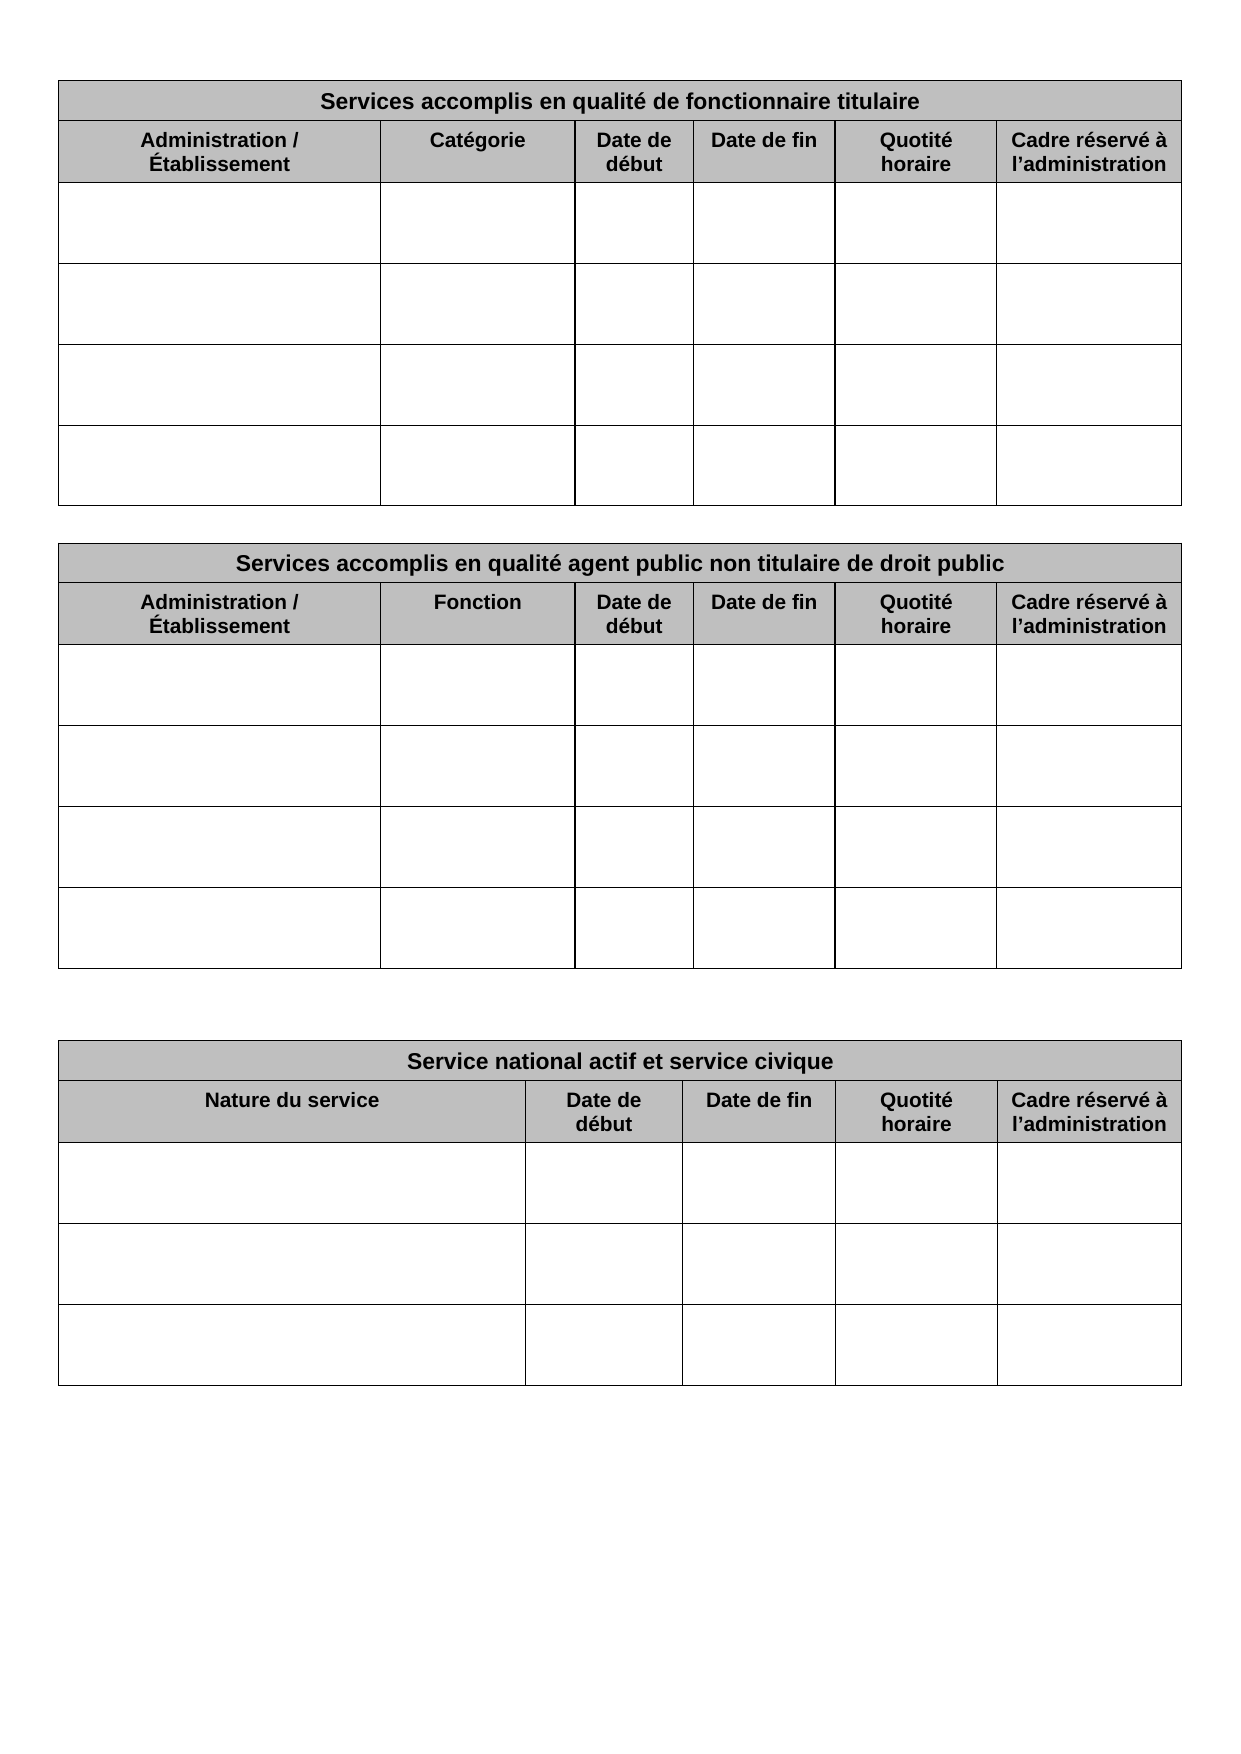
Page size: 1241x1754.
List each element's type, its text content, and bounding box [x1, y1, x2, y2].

table_cell Date de début [576, 121, 693, 182]
table_cell [59, 1143, 525, 1223]
table_cell [576, 345, 693, 424]
table_cell [997, 645, 1181, 725]
table_cell [381, 183, 574, 263]
table_cell [694, 645, 834, 725]
table_cell Cadre réservé à l’administration [998, 1081, 1181, 1142]
table_cell [59, 345, 380, 424]
table_cell Nature du service [59, 1081, 525, 1142]
table_cell [997, 888, 1181, 967]
table_cell [836, 726, 996, 806]
table_cell [683, 1143, 835, 1223]
table_cell Quotité horaire [836, 121, 996, 182]
table_cell [836, 426, 996, 505]
table_cell [836, 888, 996, 967]
table_cell Fonction [381, 583, 574, 644]
table_cell [59, 1224, 525, 1304]
table_cell [381, 426, 574, 505]
table_cell [576, 264, 693, 343]
table_cell [576, 645, 693, 725]
table_cell [59, 888, 380, 967]
table_cell [59, 807, 380, 887]
table_cell [694, 264, 834, 343]
table_cell [694, 345, 834, 424]
table_cell Administration / Établissement [59, 583, 380, 644]
table_cell [694, 807, 834, 887]
table_cell [997, 426, 1181, 505]
table_cell [526, 1224, 682, 1304]
table_cell [836, 1305, 997, 1384]
table_cell [997, 807, 1181, 887]
table_cell [694, 426, 834, 505]
table_cell [997, 264, 1181, 343]
table_cell [381, 345, 574, 424]
table_cell [576, 807, 693, 887]
table_cell Date de fin [683, 1081, 835, 1142]
table_cell [694, 888, 834, 967]
table_cell Quotité horaire [836, 583, 996, 644]
table_cell Administration / Établissement [59, 121, 380, 182]
table_cell [381, 888, 574, 967]
table_header Service national actif et service civique [59, 1041, 1181, 1080]
table_cell [381, 726, 574, 806]
table_cell [59, 264, 380, 343]
table_cell [59, 426, 380, 505]
table_cell [998, 1143, 1181, 1223]
table_cell [998, 1224, 1181, 1304]
table_cell [683, 1305, 835, 1384]
table_cell Date de fin [694, 121, 834, 182]
table_cell [836, 645, 996, 725]
table_cell [836, 1224, 997, 1304]
table_cell Quotité horaire [836, 1081, 997, 1142]
table_cell [381, 807, 574, 887]
table_cell [836, 345, 996, 424]
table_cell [997, 121, 1181, 182]
table_cell [997, 345, 1181, 424]
table_cell [576, 183, 693, 263]
table_cell [381, 264, 574, 343]
table_cell Date de début [576, 583, 693, 644]
table_cell [694, 183, 834, 263]
table_cell [836, 807, 996, 887]
table_cell [997, 726, 1181, 806]
table_cell [998, 1305, 1181, 1384]
table_cell [836, 1143, 997, 1223]
table_cell [694, 726, 834, 806]
table_cell [59, 645, 380, 725]
table_cell [576, 888, 693, 967]
table_header Services accomplis en qualité agent public non titulaire de droit public [59, 544, 1181, 582]
table_cell [59, 1305, 525, 1384]
table_cell [683, 1224, 835, 1304]
table_cell [836, 183, 996, 263]
table_cell [59, 183, 380, 263]
table_cell [576, 426, 693, 505]
table_header Services accomplis en qualité de fonctionnaire titulaire [59, 81, 1181, 120]
table_cell [576, 726, 693, 806]
table_cell [836, 264, 996, 343]
table_cell Cadre réservé à l’administration [997, 583, 1181, 644]
table_cell [997, 183, 1181, 263]
table_cell [381, 645, 574, 725]
table_cell [59, 726, 380, 806]
table_cell Catégorie [381, 121, 574, 182]
table_cell [526, 1305, 682, 1384]
table_cell [526, 1143, 682, 1223]
table_cell Date de début [526, 1081, 682, 1142]
table_cell Date de fin [694, 583, 834, 644]
